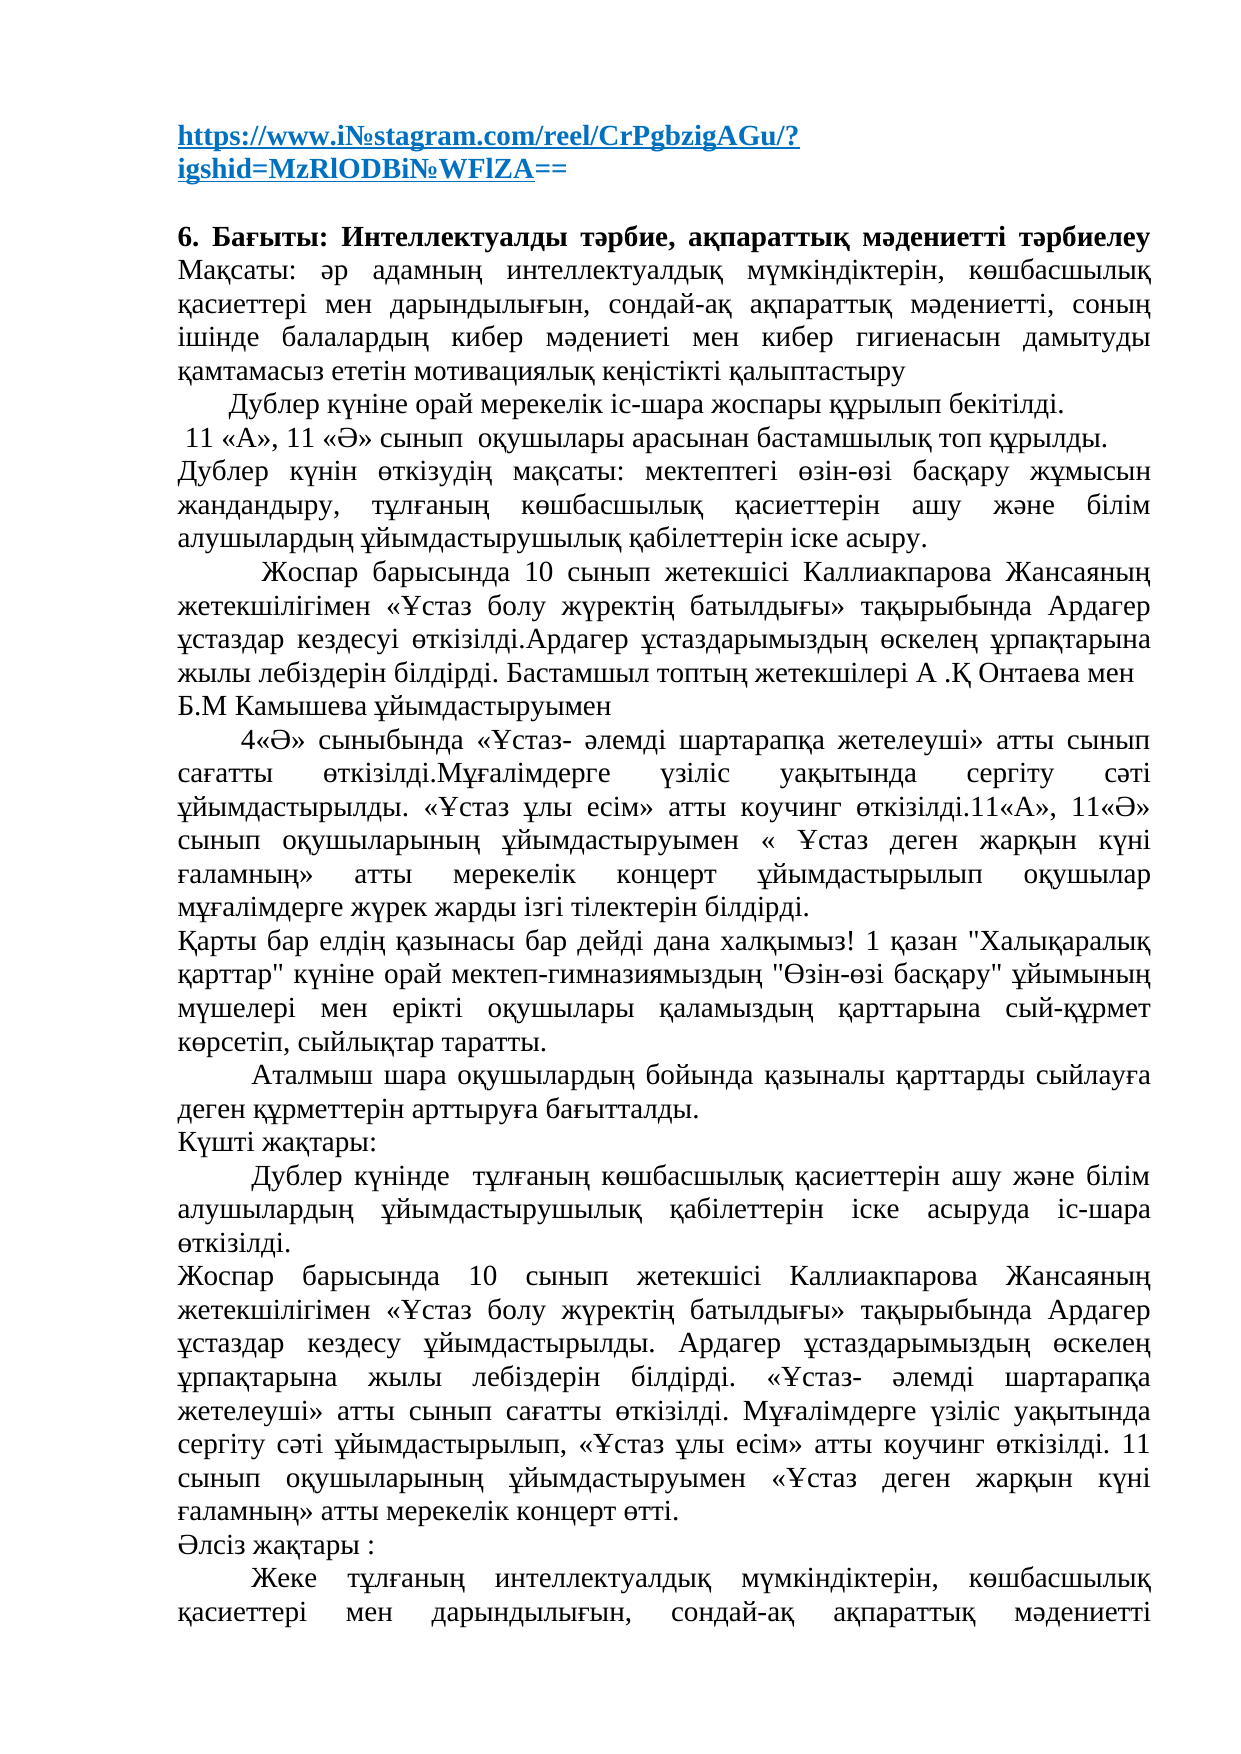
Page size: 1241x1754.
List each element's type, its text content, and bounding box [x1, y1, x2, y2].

text 6. Бағыты: Интеллектуалды тәрбие, ақпараттық мәдениетті тәрбиелеу Мақсаты: әр адамның интеллектуалдық мүмкіндіктерін, көшбасшылық қасиеттері мен дарындылығын, сондай-ақ ақпараттық мәдениетті, соның ішінде балалардың кибер мәдениеті мен кибер гигиенасын дамытуды қамтамасыз ететін мотивациялық кеңістікті қалыптастыру [177, 219, 1152, 386]
text Аталмыш шара оқушылардың бойында қазыналы қарттарды сыйлауға деген құрметтерін арттыруға бағытталды. [177, 1057, 1152, 1124]
text Дублер күніне орай мерекелік іс-шара жоспары құрылып бекітілді. [177, 386, 1152, 420]
text Күшті жақтары: [177, 1124, 1152, 1158]
text Әлсіз жақтары : [177, 1527, 1152, 1560]
text 4«Ә» сыныбында «Ұстаз- әлемді шартарапқа жетелеуші» атты сынып сағатты өткізілді.Мұғалімдерге үзіліс уақытында сергіту сәті ұйымдастырылды. «Ұстаз ұлы есім» атты коучинг өткізілді.11«А», 11«Ә» сынып оқушыларының ұйымдастыруымен « Ұстаз деген жарқын күні ғаламның» атты мерекелік концерт ұйымдастырылып оқушылар мұғалімдерге жүрек жарды ізгі тілектерін білдірді. [177, 722, 1152, 923]
text https://www.i№stagram.com/reel/CrPgbzigAGu/?igshid=MzRlODBi№WFlZA== [177, 118, 1152, 185]
text Б.М Камышева ұйымдастыруымен [177, 688, 1152, 722]
text Жоспар барысында 10 сынып жетекшісі Каллиакпарова Жансаяның жетекшілігімен «Ұстаз болу жүректің батылдығы» тақырыбында Ардагер ұстаздар кездесу ұйымдастырылды. Ардагер ұстаздарымыздың өскелең ұрпақтарына жылы лебіздерін білдірді. «Ұстаз- әлемді шартарапқа жетелеуші» атты сынып сағатты өткізілді. Мұғалімдерге үзіліс уақытында сергіту сәті ұйымдастырылып, «Ұстаз ұлы есім» атты коучинг өткізілді. 11 сынып оқушыларының ұйымдастыруымен «Ұстаз деген жарқын күні ғаламның» атты мерекелік концерт өтті. [177, 1258, 1152, 1527]
text 11 «А», 11 «Ә» сынып оқушылары арасынан бастамшылық топ құрылды. [177, 420, 1152, 453]
text Дублер күнін өткізудің мақсаты: мектептегі өзін-өзі басқару жұмысын жандандыру, тұлғаның көшбасшылық қасиеттерін ашу және білім алушылардың ұйымдастырушылық қабілеттерін іске асыру. [177, 453, 1152, 554]
text Қарты бар елдің қазынасы бар дейді дана халқымыз! 1 қазан "Халықаралық қарттар" күніне орай мектеп-гимназиямыздың "Өзін-өзі басқару" ұйымының мүшелері мен ерікті оқушылары қаламыздың қарттарына сый-құрмет көрсетіп, сыйлықтар таратты. [177, 923, 1152, 1057]
text Жоспар барысында 10 сынып жетекшісі Каллиакпарова Жансаяның жетекшілігімен «Ұстаз болу жүректің батылдығы» тақырыбында Ардагер ұстаздар кездесуі өткізілді.Ардагер ұстаздарымыздың өскелең ұрпақтарына жылы лебіздерін білдірді. Бастамшыл топтың жетекшілері А .Қ Онтаева мен [177, 554, 1152, 688]
text Дублер күнінде тұлғаның көшбасшылық қасиеттерін ашу және білім алушылардың ұйымдастырушылық қабілеттерін іске асыруда іс-шара өткізілді. [177, 1158, 1152, 1258]
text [177, 1560, 1152, 1627]
